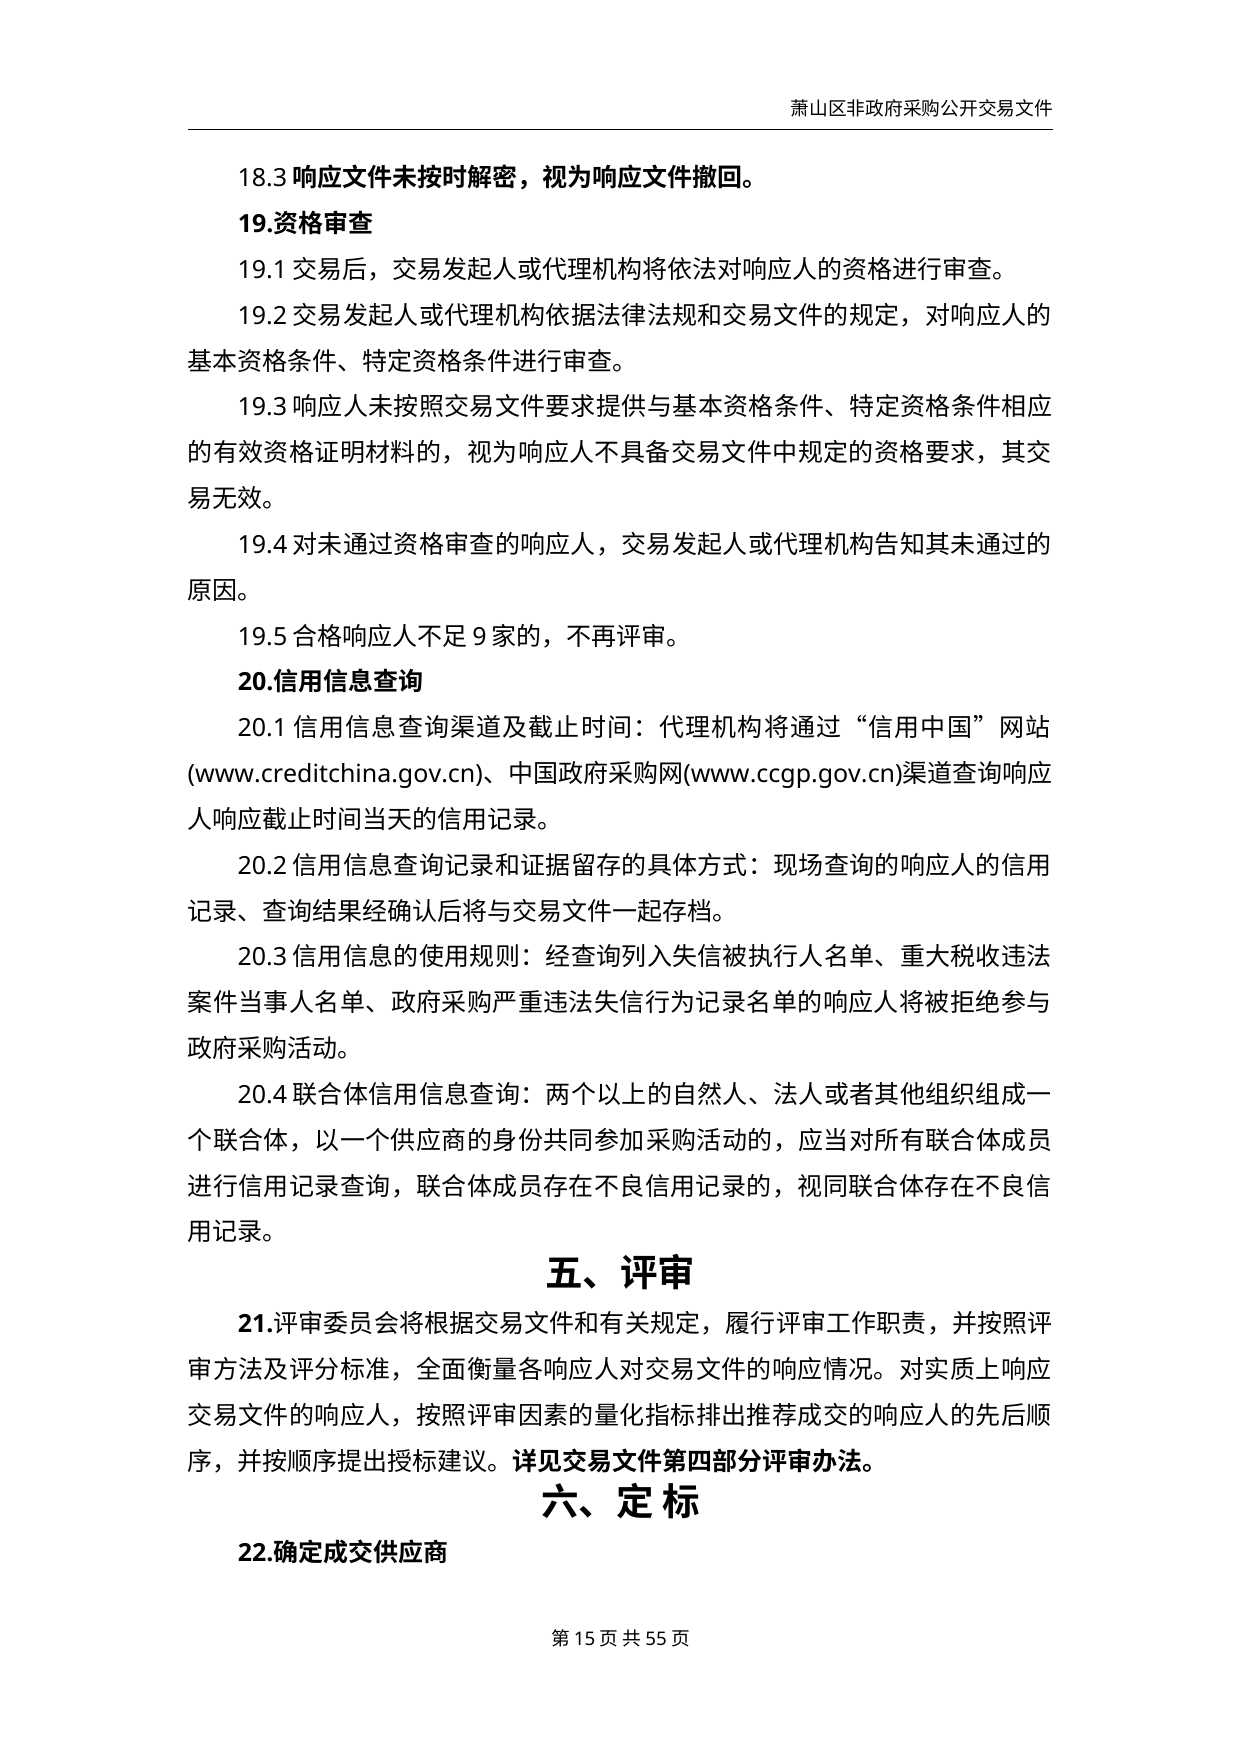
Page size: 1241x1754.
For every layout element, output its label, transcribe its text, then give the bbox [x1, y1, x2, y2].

text 18.3响应文件未按时解密，视为响应文件撤回。 [187, 150, 1053, 196]
text 六、定 标 [187, 1479, 1053, 1525]
text 五、评审 [187, 1250, 1053, 1296]
text 22.确定成交供应商 [187, 1525, 1053, 1571]
text 20.2信用信息查询记录和证据留存的具体方式：现场查询的响应人的信用记录、查询结果经确认后将与交易文件一起存档。 [187, 837, 1053, 929]
text 21.评审委员会将根据交易文件和有关规定，履行评审工作职责，并按照评审方法及评分标准，全面衡量各响应人对交易文件的响应情况。对实质上响应交易文件的响应人，按照评审因素的量化指标排出推荐成交的响应人的先后顺序，并按顺序提出授标建议。详见交易文件第四部分评审办法。 [187, 1296, 1053, 1479]
text 20.1信用信息查询渠道及截止时间：代理机构将通过“信用中国”网站(www.creditchina.gov.cn)、中国政府采购网(www.ccgp.gov.cn)渠道查询响应人响应截止时间当天的信用记录。 [187, 700, 1053, 837]
text 19.2交易发起人或代理机构依据法律法规和交易文件的规定，对响应人的基本资格条件、特定资格条件进行审查。 [187, 287, 1053, 379]
text 19.3响应人未按照交易文件要求提供与基本资格条件、特定资格条件相应的有效资格证明材料的，视为响应人不具备交易文件中规定的资格要求，其交易无效。 [187, 379, 1053, 517]
text 19.资格审查 [187, 196, 1053, 242]
text 20.3信用信息的使用规则：经查询列入失信被执行人名单、重大税收违法案件当事人名单、政府采购严重违法失信行为记录名单的响应人将被拒绝参与政府采购活动。 [187, 929, 1053, 1067]
text 19.1交易后，交易发起人或代理机构将依法对响应人的资格进行审查。 [187, 242, 1053, 287]
text 19.5合格响应人不足9家的，不再评审。 [187, 608, 1053, 654]
text 20.4联合体信用信息查询：两个以上的自然人、法人或者其他组织组成一个联合体，以一个供应商的身份共同参加采购活动的，应当对所有联合体成员进行信用记录查询，联合体成员存在不良信用记录的，视同联合体存在不良信用记录。 [187, 1067, 1053, 1250]
text 20.信用信息查询 [187, 654, 1053, 700]
text 19.4对未通过资格审查的响应人，交易发起人或代理机构告知其未通过的原因。 [187, 517, 1053, 608]
